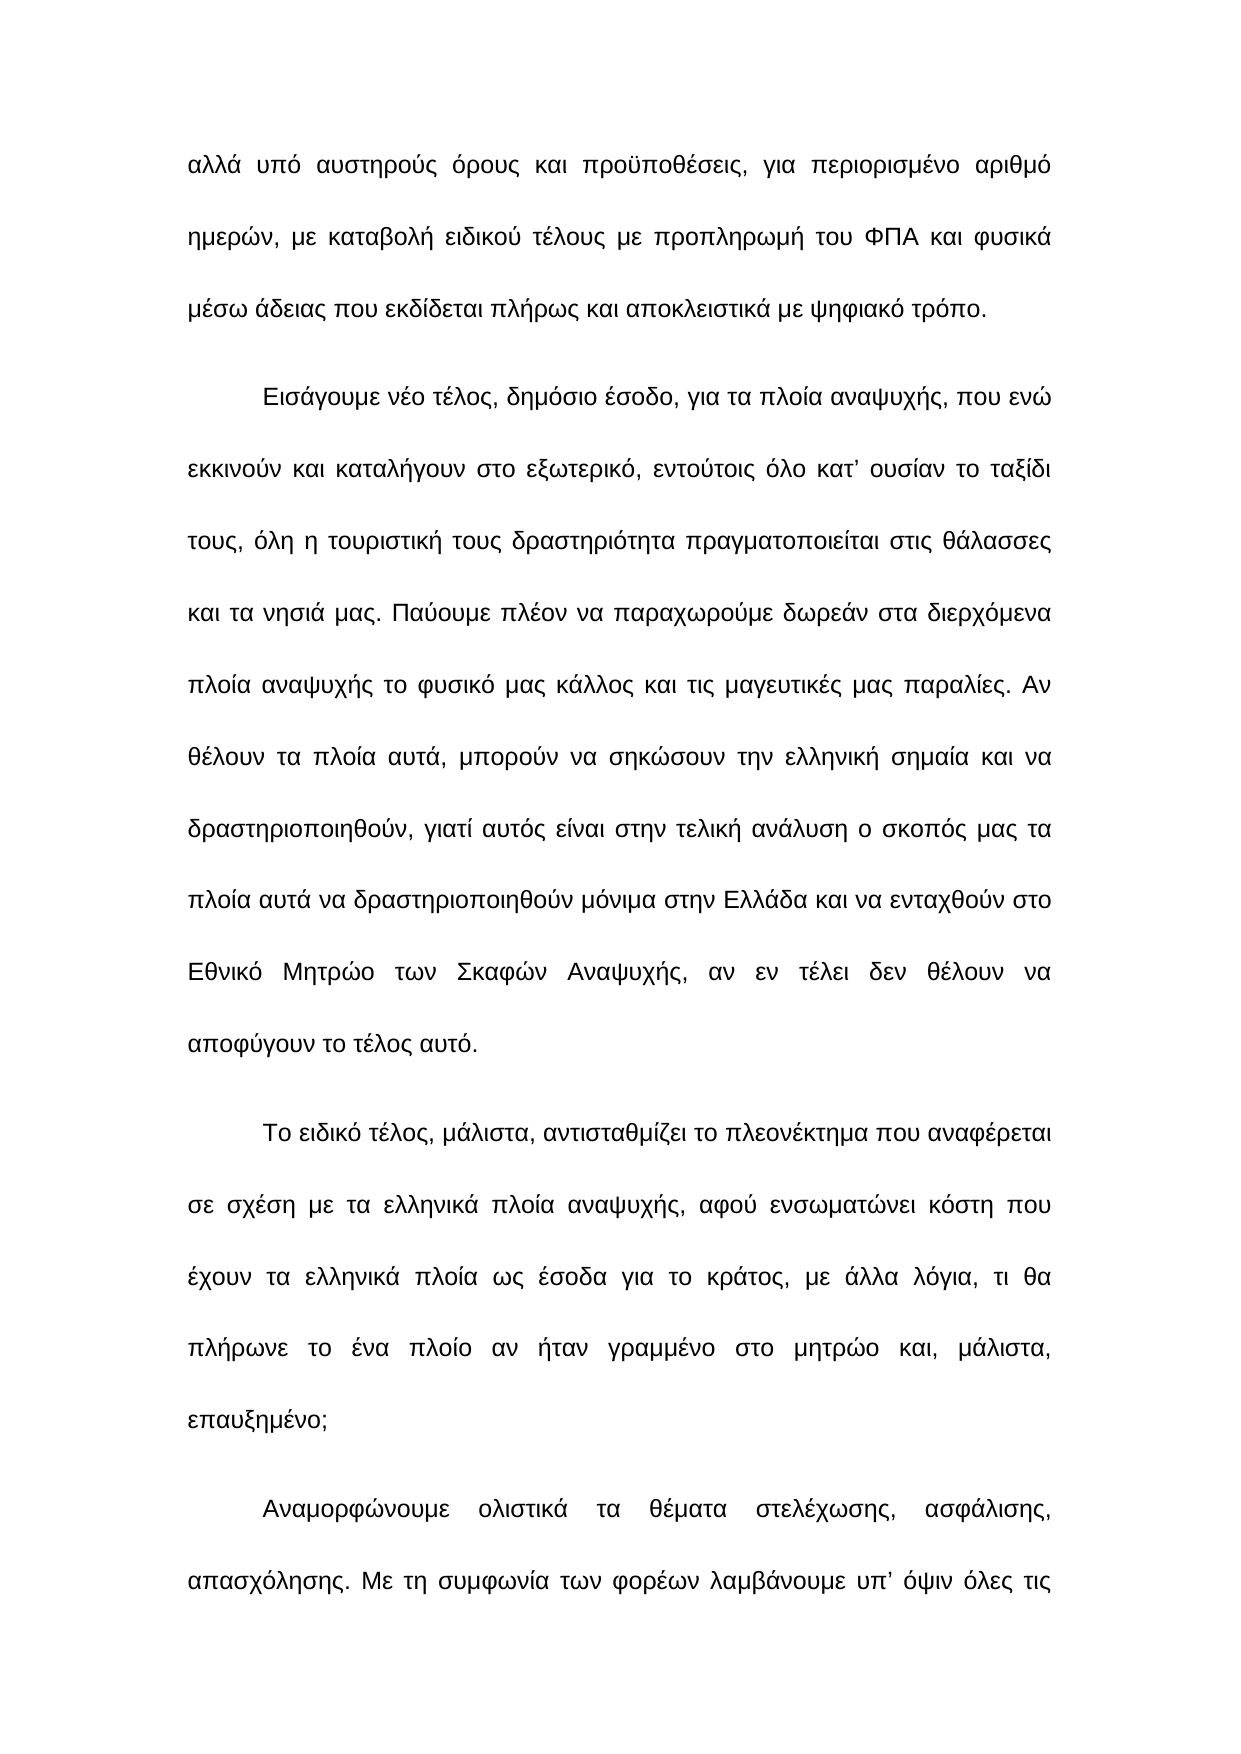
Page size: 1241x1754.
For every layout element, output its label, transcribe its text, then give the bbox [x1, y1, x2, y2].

text Εισάγουμε νέο τέλος, δημόσιο έσοδο, για τα πλοία αναψυχής, που ενώ εκκινούν και καταλήγουν στο εξωτερικό, εντούτοις όλο κατ’ ουσίαν το ταξίδι τους, όλη η τουριστική τους δραστηριότητα πραγματοποιείται στις θάλασσες και τα νησιά μας. Παύουμε πλέον να παραχωρούμε δωρεάν στα διερχόμενα πλοία αναψυχής το φυσικό μας κάλλος και τις μαγευτικές μας παραλίες. Αν θέλουν τα πλοία αυτά, μπορούν να σηκώσουν την ελληνική σημαία και να δραστηριοποιηθούν, γιατί αυτός είναι στην τελική ανάλυση ο σκοπός μας τα πλοία αυτά να δραστηριοποιηθούν μόνιμα στην Ελλάδα και να ενταχθούν στο Εθνικό Μητρώο των Σκαφών Αναψυχής, αν εν τέλει δεν θέλουν να αποφύγουν το τέλος αυτό. [187, 382, 1053, 1058]
text Το ειδικό τέλος, μάλιστα, αντισταθμίζει το πλεονέκτημα που αναφέρεται σε σχέση με τα ελληνικά πλοία αναψυχής, αφού ενσωματώνει κόστη που έχουν τα ελληνικά πλοία ως έσοδα για το κράτος, με άλλα λόγια, τι θα πλήρωνε το ένα πλοίο αν ήταν γραμμένο στο μητρώο και, μάλιστα, επαυξημένο; [187, 1118, 1053, 1434]
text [187, 1494, 1053, 1594]
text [187, 150, 1053, 322]
